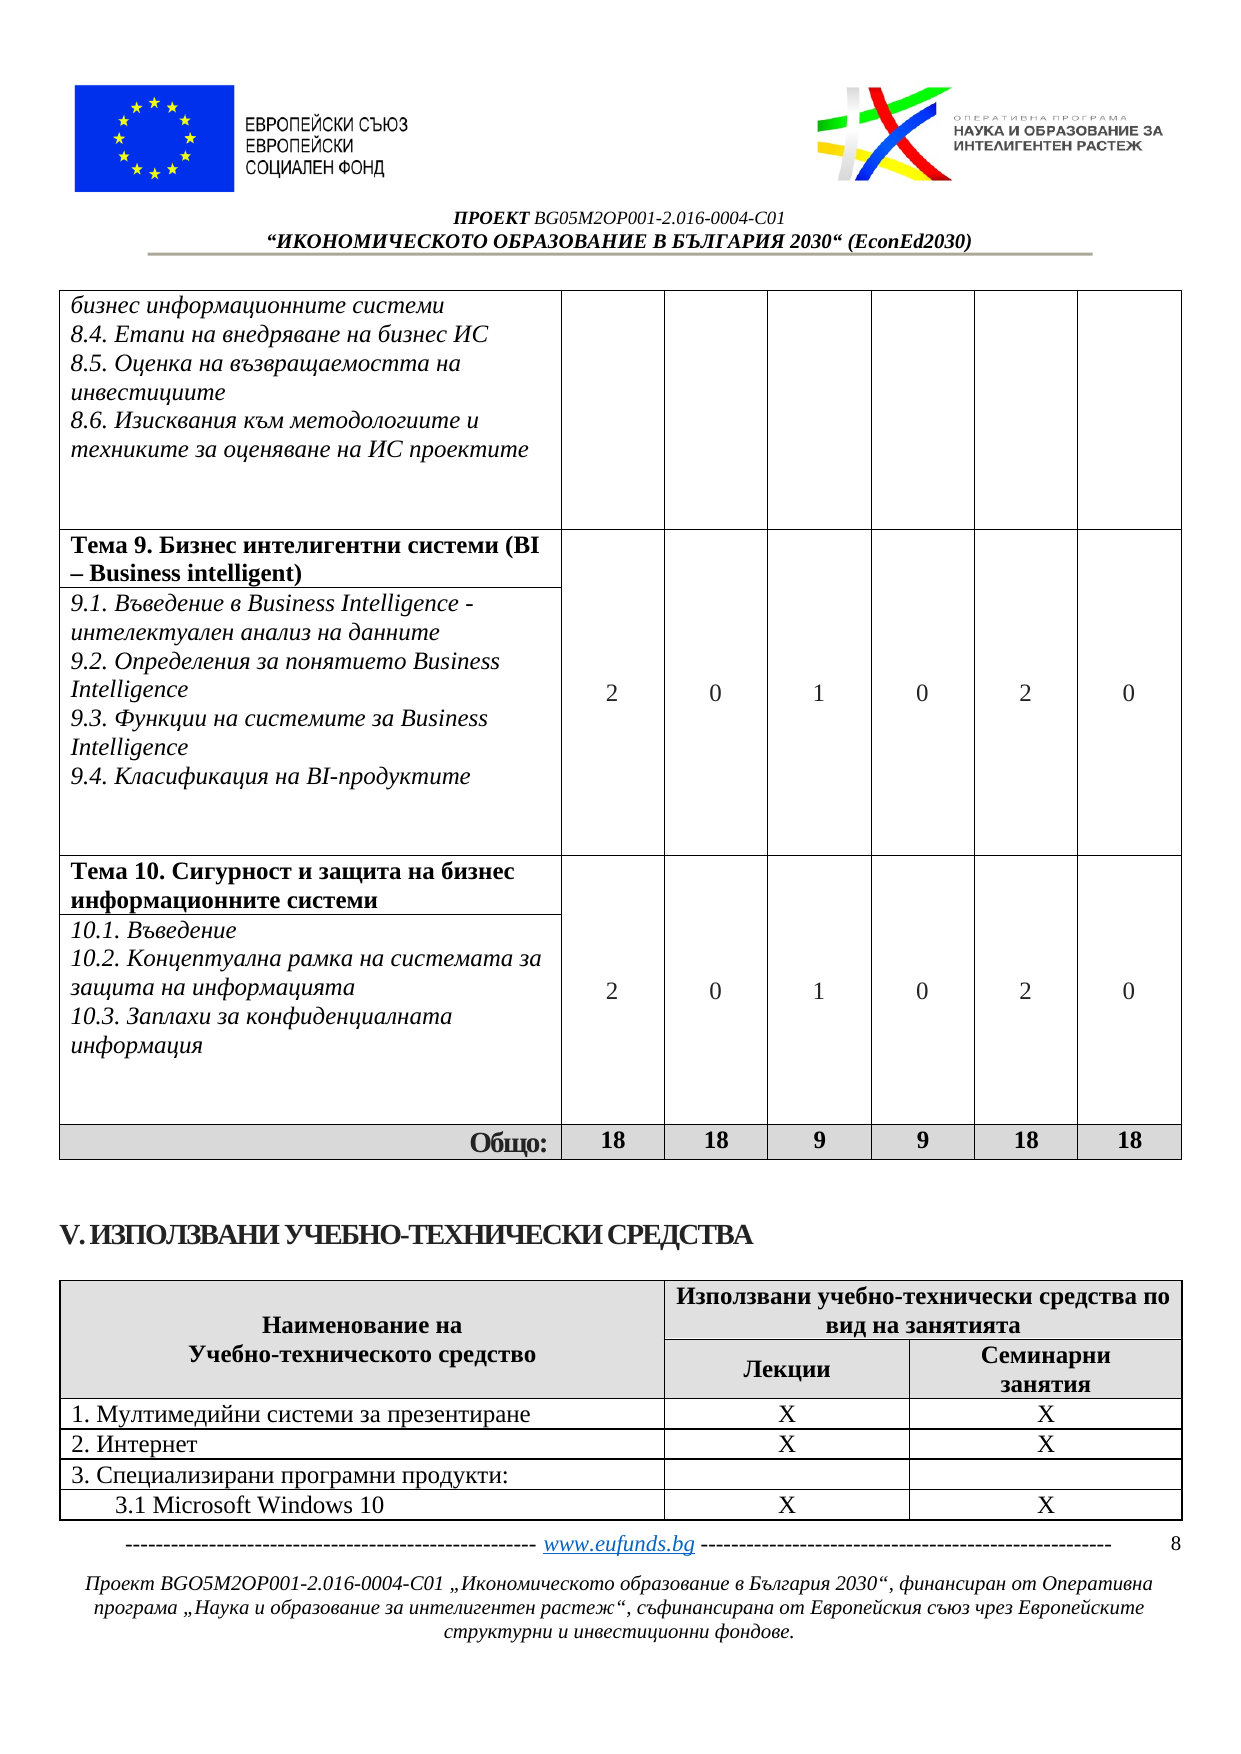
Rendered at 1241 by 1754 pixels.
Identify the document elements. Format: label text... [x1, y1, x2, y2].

picture [803, 70, 1182, 189]
table_cell 2 [975, 530, 1077, 855]
table_cell 0 [1078, 530, 1181, 855]
table_cell 10.1. Въведение 10.2. Концептуална рамка на системата за защита на информацията 10.3. Заплахи за конфиденциалната информация [60, 915, 561, 1124]
table_cell [910, 1460, 1181, 1488]
table_cell 0 [872, 530, 974, 855]
table_cell 2 [562, 530, 664, 855]
table_cell ${temi_sum#1}Общо: [60, 1125, 561, 1159]
table_cell 2 [562, 856, 664, 1124]
table_cell 3.1 Microsoft Windows 10 [61, 1490, 664, 1519]
table_header Наименование на Учебно-техническото средство [61, 1281, 664, 1398]
table_cell 0 [872, 856, 974, 1124]
table_cell 18 [665, 1125, 767, 1159]
table_cell Лекции [665, 1340, 909, 1398]
table_cell 3. Специализирани програмни продукти: [61, 1460, 664, 1488]
table_cell 9.1. Въведение в Business Intelligence - интелектуален анализ на данните 9.2. Определения за понятието Business Intelligence 9.3. Функции на системите за Business Intelligence 9.4. Класификация на BI-продуктите [60, 588, 561, 855]
table_cell 1. Мултимедийни системи за презентиране [61, 1399, 664, 1428]
table_cell 9 [768, 1125, 871, 1159]
text V. ИЗПОЛЗВАНИ УЧЕБНО-ТЕХНИЧЕСКИ СРЕДСТВА [59, 1217, 1181, 1251]
table_cell 18 [562, 1125, 664, 1159]
picture [59, 73, 440, 206]
table_cell 18 [975, 1125, 1077, 1159]
table_cell 2 [975, 856, 1077, 1124]
table_cell 2. Интернет [61, 1430, 664, 1458]
table_cell 9 [872, 1125, 974, 1159]
table_cell X [910, 1490, 1181, 1519]
table_cell ${temi#9}Тема 9. Бизнес интелигентни системи (BI – Business intelligent) [60, 530, 561, 587]
table_cell [665, 1460, 909, 1488]
table_header Използвани учебно-технически средства по вид на занятията [665, 1281, 1181, 1338]
table_cell X [665, 1490, 909, 1519]
table_cell 0 [1078, 856, 1181, 1124]
table_cell X [665, 1430, 909, 1458]
table_cell 18 [1078, 1125, 1181, 1159]
table_cell X [910, 1399, 1181, 1428]
table_cell 0 [665, 856, 767, 1124]
table_cell ${temi#10}Тема 10. Сигурност и защита на бизнес информационните системи [60, 856, 561, 914]
table_cell Семинарни занятия [910, 1340, 1181, 1398]
table_cell 1 [768, 856, 871, 1124]
table_cell X [910, 1430, 1181, 1458]
table_cell 1 [768, 530, 871, 855]
table_cell X [665, 1399, 909, 1428]
table_cell 0 [665, 530, 767, 855]
